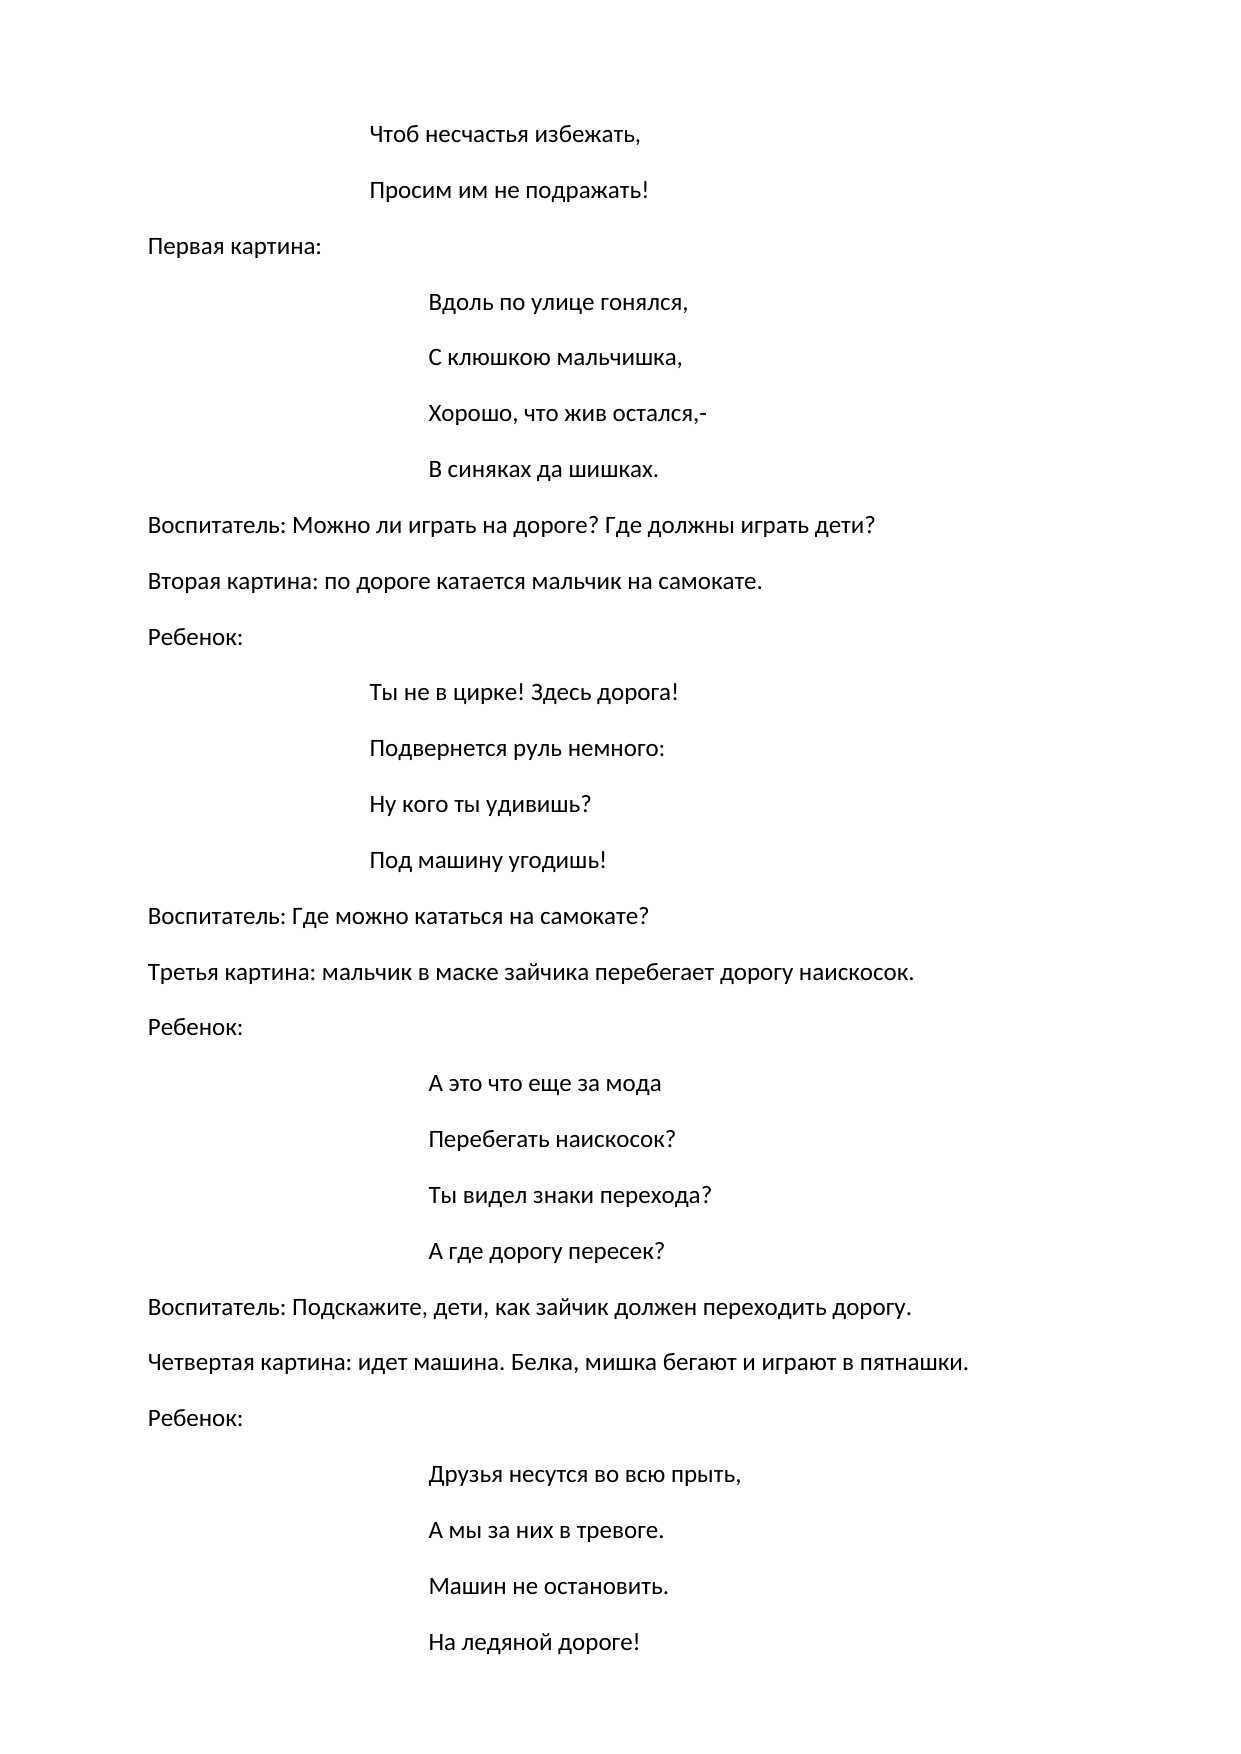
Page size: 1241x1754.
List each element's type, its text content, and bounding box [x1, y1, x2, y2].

text Ребенок: [89, 1402, 1152, 1433]
text Воспитатель: Подскажите, дети, как зайчик должен переходить дорогу. [89, 1291, 1152, 1321]
text Ребенок: [89, 621, 1152, 651]
text А где дорогу пересек? [369, 1235, 1152, 1265]
text Под машину угодишь! [369, 844, 1152, 874]
text В синяках да шишках. [369, 453, 1152, 484]
text Перебегать наискосок? [369, 1123, 1152, 1154]
text А мы за них в тревоге. [428, 1514, 1152, 1544]
text Подвернется руль немного: [369, 732, 1152, 763]
text С клюшкою мальчишка, [369, 341, 1152, 372]
text Чтоб несчастья избежать, [325, 118, 1152, 149]
text Воспитатель: Где можно кататься на самокате? [89, 900, 1152, 930]
text А это что еще за мода [369, 1067, 1152, 1098]
text Третья картина: мальчик в маске зайчика перебегает дорогу наискосок. [89, 956, 1152, 986]
text Четвертая картина: идет машина. Белка, мишка бегают и играют в пятнашки. [89, 1346, 1152, 1377]
text Вторая картина: по дороге катается мальчик на самокате. [89, 565, 1152, 595]
text Ребенок: [89, 1011, 1152, 1042]
text Ну кого ты удивишь? [369, 788, 1152, 819]
text Хорошо, что жив остался,- [369, 397, 1152, 428]
text Друзья несутся во всю прыть, [428, 1458, 1152, 1489]
text На ледяной дороге! [428, 1626, 1152, 1656]
text Просим им не подражать! [325, 174, 1152, 204]
text Ты не в цирке! Здесь дорога! [369, 676, 1152, 707]
text Первая картина: [89, 230, 1152, 260]
text Вдоль по улице гонялся, [369, 286, 1152, 316]
text Машин не остановить. [428, 1570, 1152, 1600]
text Воспитатель: Можно ли играть на дороге? Где должны играть дети? [89, 509, 1152, 539]
text Ты видел знаки перехода? [369, 1179, 1152, 1209]
